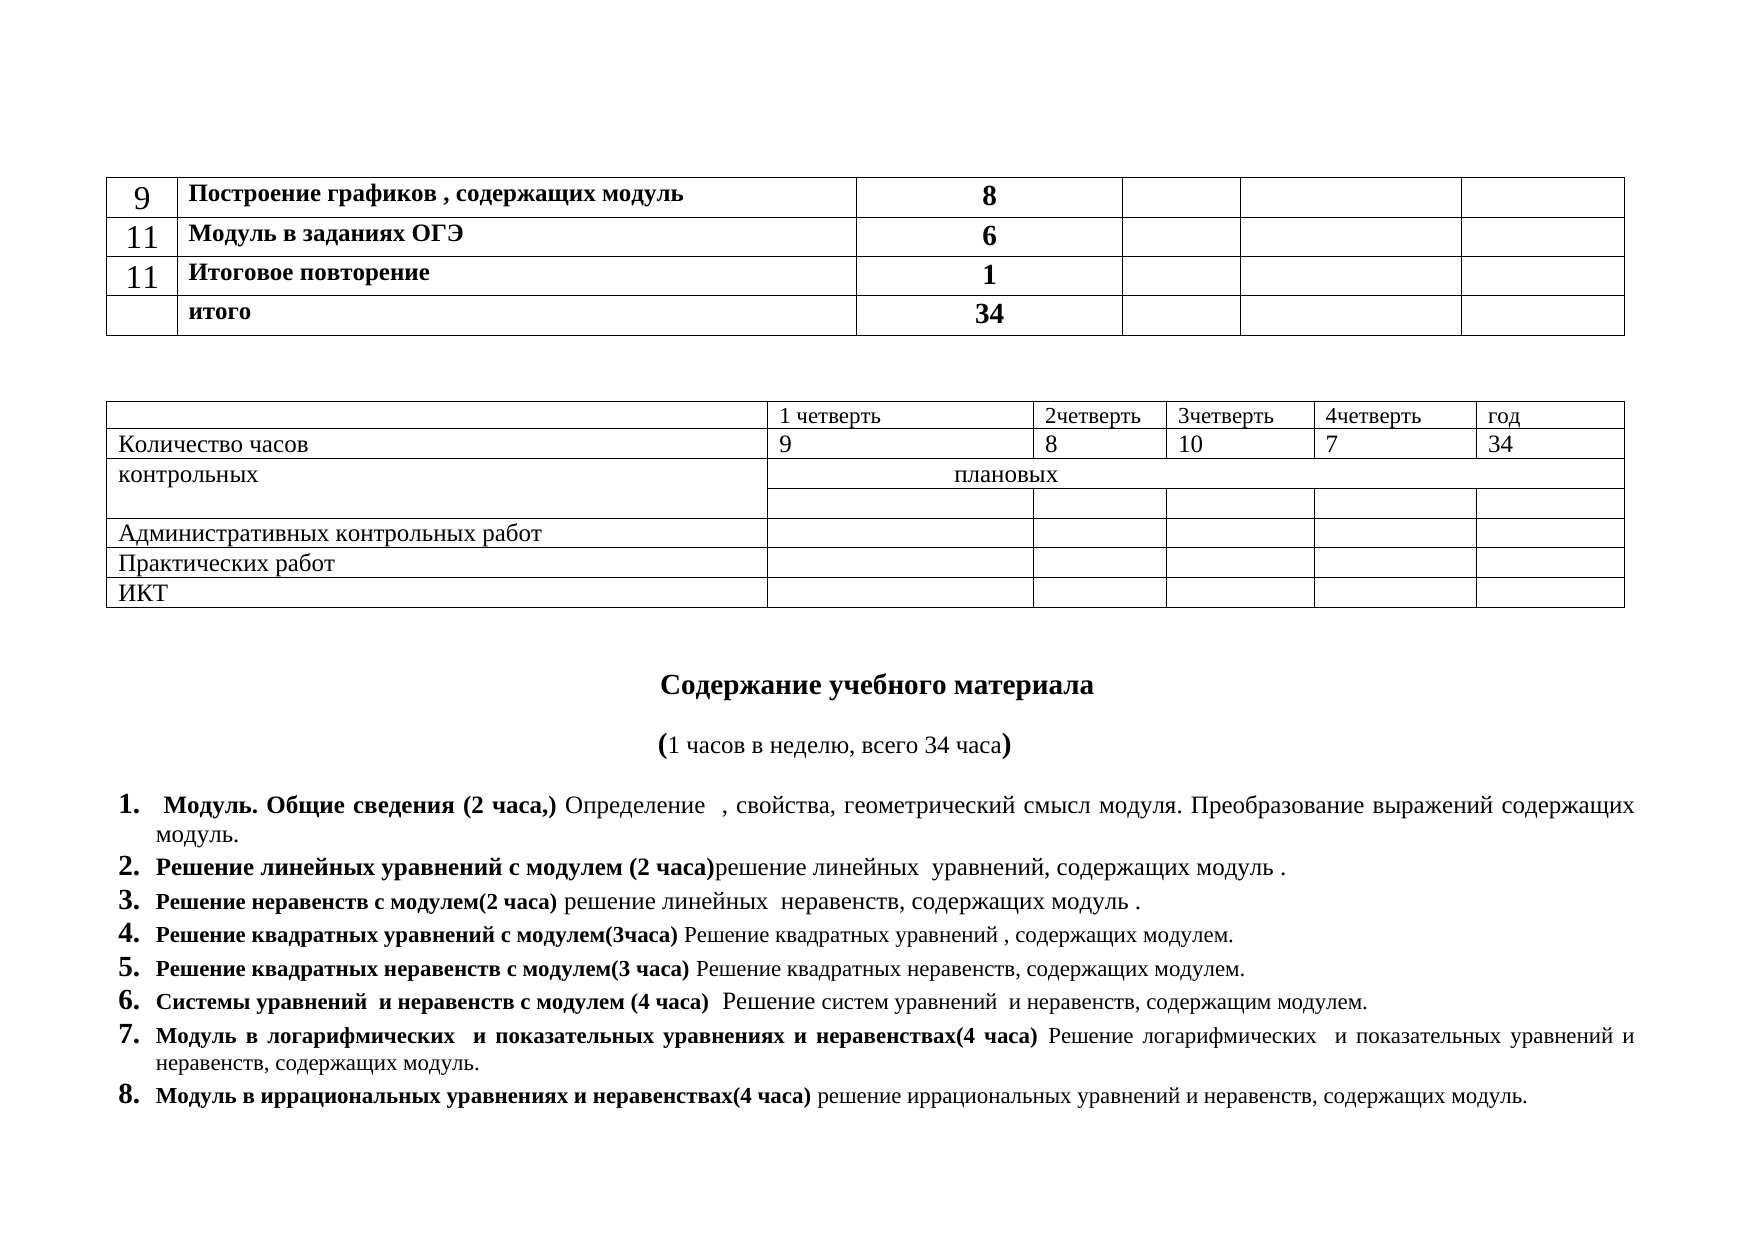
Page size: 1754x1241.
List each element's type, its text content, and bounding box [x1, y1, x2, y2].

table_header год [1477, 402, 1624, 428]
table_cell [107, 296, 177, 335]
list Системы уравнений и неравенств с модулем (4 часа) Решение систем уравнений и неравенств, содержащим модулем. [118, 982, 1636, 1016]
table_header [107, 402, 767, 428]
table_cell [1034, 489, 1166, 517]
table_cell ИКТ [107, 578, 767, 607]
table_header 1 четверть [768, 402, 1033, 428]
table_cell [1167, 489, 1314, 517]
table_cell 7 [1315, 429, 1476, 458]
list Решение линейных уравнений с модулем (2 часа)решение линейных уравнений, содержащих модуль . [118, 848, 1636, 882]
table_header 2четверть [1034, 402, 1166, 428]
table_cell [1315, 489, 1476, 517]
table_cell [1123, 178, 1240, 217]
table_cell Итоговое повторение [178, 257, 856, 295]
table_cell [1123, 296, 1240, 335]
table_cell [1477, 489, 1624, 517]
table_cell 10 [1167, 429, 1314, 458]
list Решение неравенств с модулем(2 часа) решение линейных неравенств, содержащих модуль . [118, 882, 1636, 915]
table_cell 11 [107, 257, 177, 295]
table_cell [1241, 296, 1461, 335]
table_cell [1315, 578, 1476, 607]
table_cell 11 [107, 218, 177, 256]
list Модуль в логарифмических и показательных уравнениях и неравенствах(4 часа) Решение логарифмических и показательных уравнений и неравенств, содержащих модуль. [118, 1016, 1636, 1076]
table_cell [1123, 257, 1240, 295]
table_cell [1462, 296, 1624, 335]
table_cell 1 [857, 257, 1122, 295]
table_cell Административных контрольных работ [107, 519, 767, 547]
table_cell [1315, 519, 1476, 547]
table_cell Практических работ [107, 548, 767, 577]
table_cell [1241, 257, 1461, 295]
table_cell [1241, 218, 1461, 256]
table_cell [1462, 257, 1624, 295]
table_cell [1167, 548, 1314, 577]
table_header 3четверть [1167, 402, 1314, 428]
table_cell [768, 489, 1033, 517]
text (1 часов в неделю, всего 34 часа) [118, 727, 1636, 760]
table_cell [1241, 178, 1461, 217]
list Модуль. Общие сведения (2 часа,) Определение , свойства, геометрический смысл модуля. Преобразование выражений содержащих модуль. [118, 786, 1636, 848]
table_cell 34 [1477, 429, 1624, 458]
table_cell [1477, 519, 1624, 547]
table_cell [1167, 519, 1314, 547]
text Содержание учебного материала [118, 667, 1636, 701]
table_cell 34 [857, 296, 1122, 335]
table_cell Количество часов [107, 429, 767, 458]
table_cell плановых [768, 459, 1624, 488]
table_cell 6 [857, 218, 1122, 256]
table_cell 9 [107, 178, 177, 217]
table_cell [1034, 578, 1166, 607]
table_cell [1167, 578, 1314, 607]
table_cell [1462, 178, 1624, 217]
table_cell [1034, 548, 1166, 577]
table_cell Модуль в заданиях ОГЭ [178, 218, 856, 256]
list Модуль в иррациональных уравнениях и неравенствах(4 часа) решение иррациональных уравнений и неравенств, содержащих модуль. [118, 1076, 1636, 1109]
table_cell 9 [768, 429, 1033, 458]
table_cell [1477, 548, 1624, 577]
table_cell [1034, 519, 1166, 547]
list Решение квадратных уравнений с модулем(3часа) Решение квадратных уравнений , содержащих модулем. [118, 915, 1636, 949]
table_cell [768, 578, 1033, 607]
table_cell [1315, 548, 1476, 577]
table_cell Построение графиков , содержащих модуль, содержащих модуль.их заданий; собственные рассуждения в ходе решения заданий; [178, 178, 856, 217]
table_cell 8 [857, 178, 1122, 217]
table_cell контрольных [107, 459, 767, 517]
table_cell итого [178, 296, 856, 335]
table_cell [1477, 578, 1624, 607]
table_header 4четверть [1315, 402, 1476, 428]
list Решение квадратных неравенств с модулем(3 часа) Решение квадратных неравенств, содержащих модулем. [118, 949, 1636, 982]
table_cell [1462, 218, 1624, 256]
table_cell [1123, 218, 1240, 256]
table_cell 8 [1034, 429, 1166, 458]
table_cell [768, 519, 1033, 547]
table_cell [768, 548, 1033, 577]
